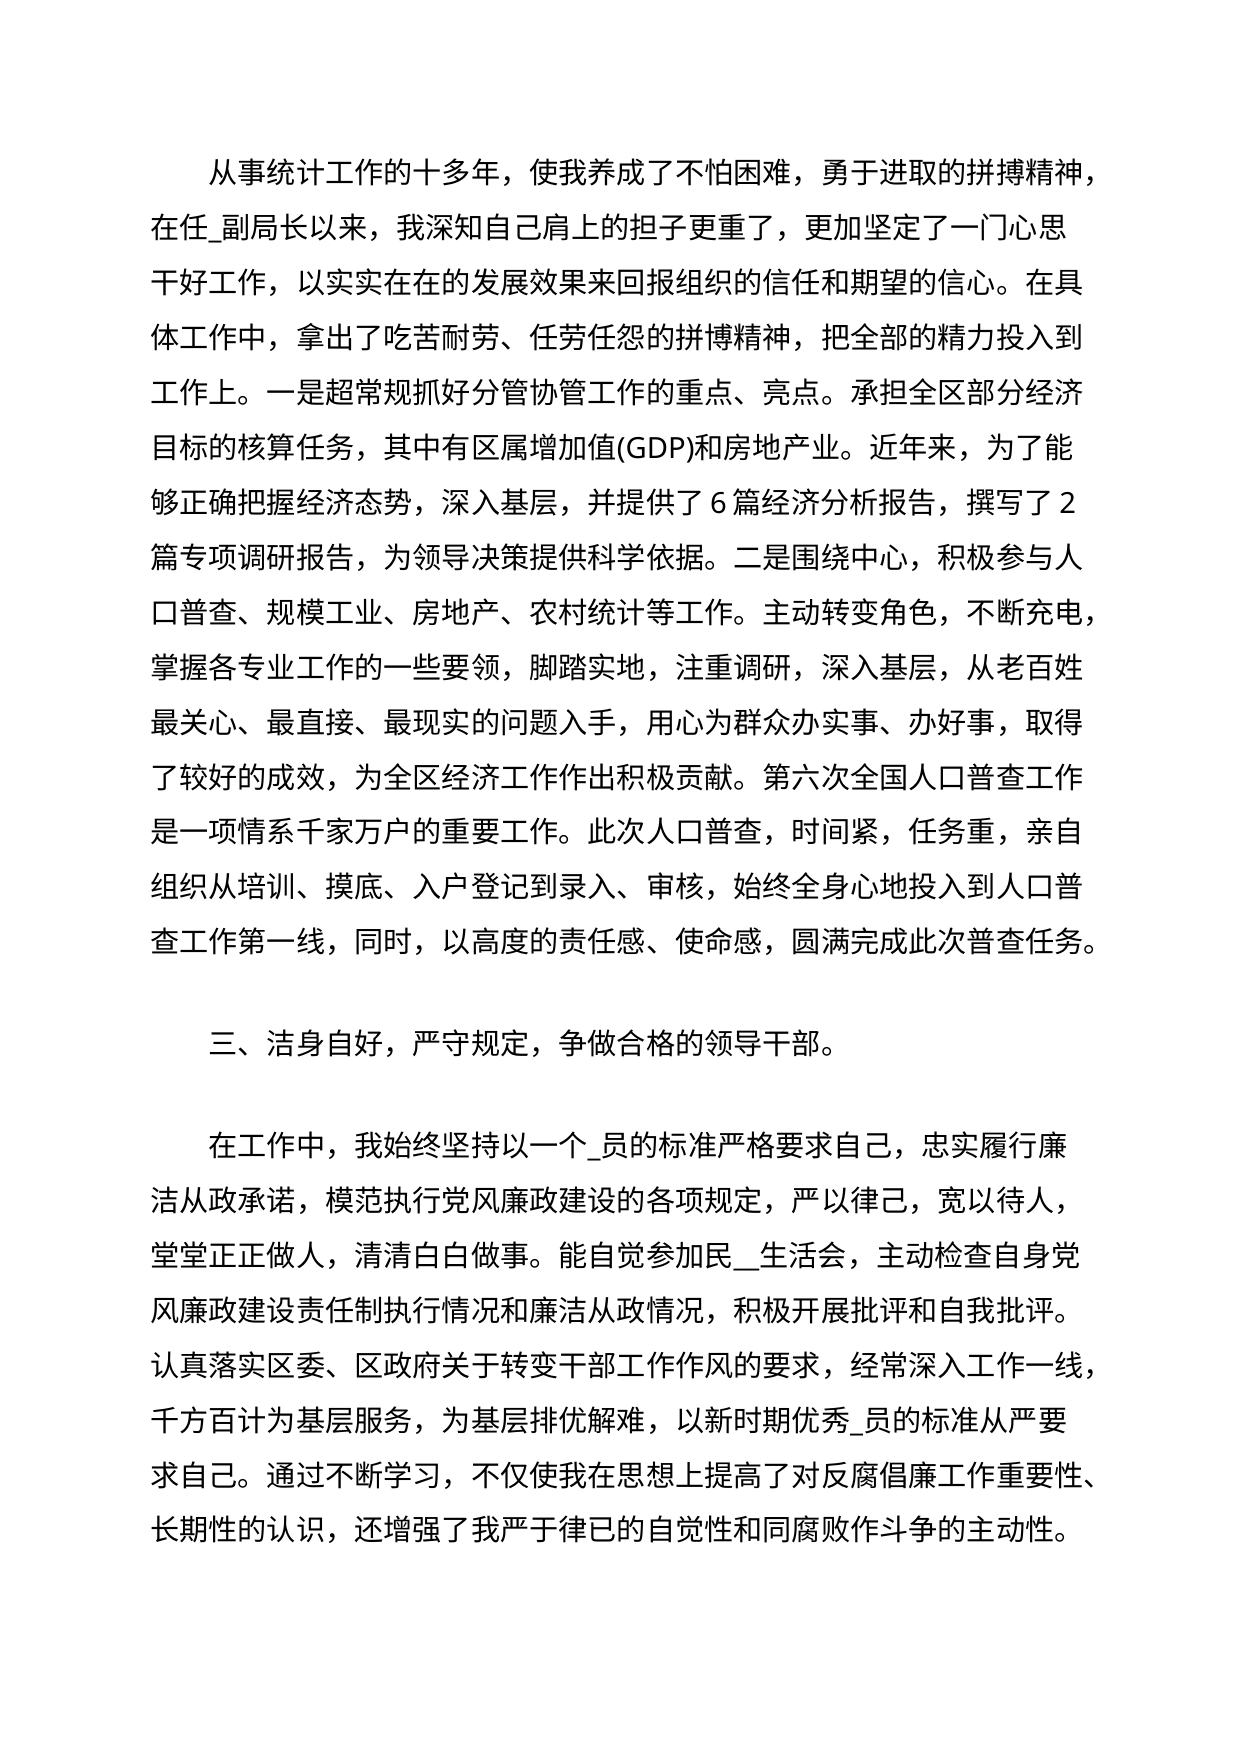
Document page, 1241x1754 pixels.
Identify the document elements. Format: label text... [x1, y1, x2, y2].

text 从事统计工作的十多年，使我养成了不怕困难，勇于进取的拼搏精神，在任_副局长以来，我深知自己肩上的担子更重了，更加坚定了一门心思干好工作，以实实在在的发展效果来回报组织的信任和期望的信心。在具体工作中，拿出了吃苦耐劳、任劳任怨的拼博精神，把全部的精力投入到工作上。一是超常规抓好分管协管工作的重点、亮点。承担全区部分经济目标的核算任务，其中有区属增加值(GDP)和房地产业。近年来，为了能够正确把握经济态势，深入基层，并提供了6篇经济分析报告，撰写了2篇专项调研报告，为领导决策提供科学依据。二是围绕中心，积极参与人口普查、规模工业、房地产、农村统计等工作。主动转变角色，不断充电，掌握各专业工作的一些要领，脚踏实地，注重调研，深入基层，从老百姓最关心、最直接、最现实的问题入手，用心为群众办实事、办好事，取得了较好的成效，为全区经济工作作出积极贡献。第六次全国人口普查工作是一项情系千家万户的重要工作。此次人口普查，时间紧，任务重，亲自组织从培训、摸底、入户登记到录入、审核，始终全身心地投入到人口普查工作第一线，同时，以高度的责任感、使命感，圆满完成此次普查任务。 [150, 150, 1090, 961]
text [150, 1122, 1090, 1549]
text 三、洁身自好，严守规定，争做合格的领导干部。 [150, 1021, 1090, 1063]
